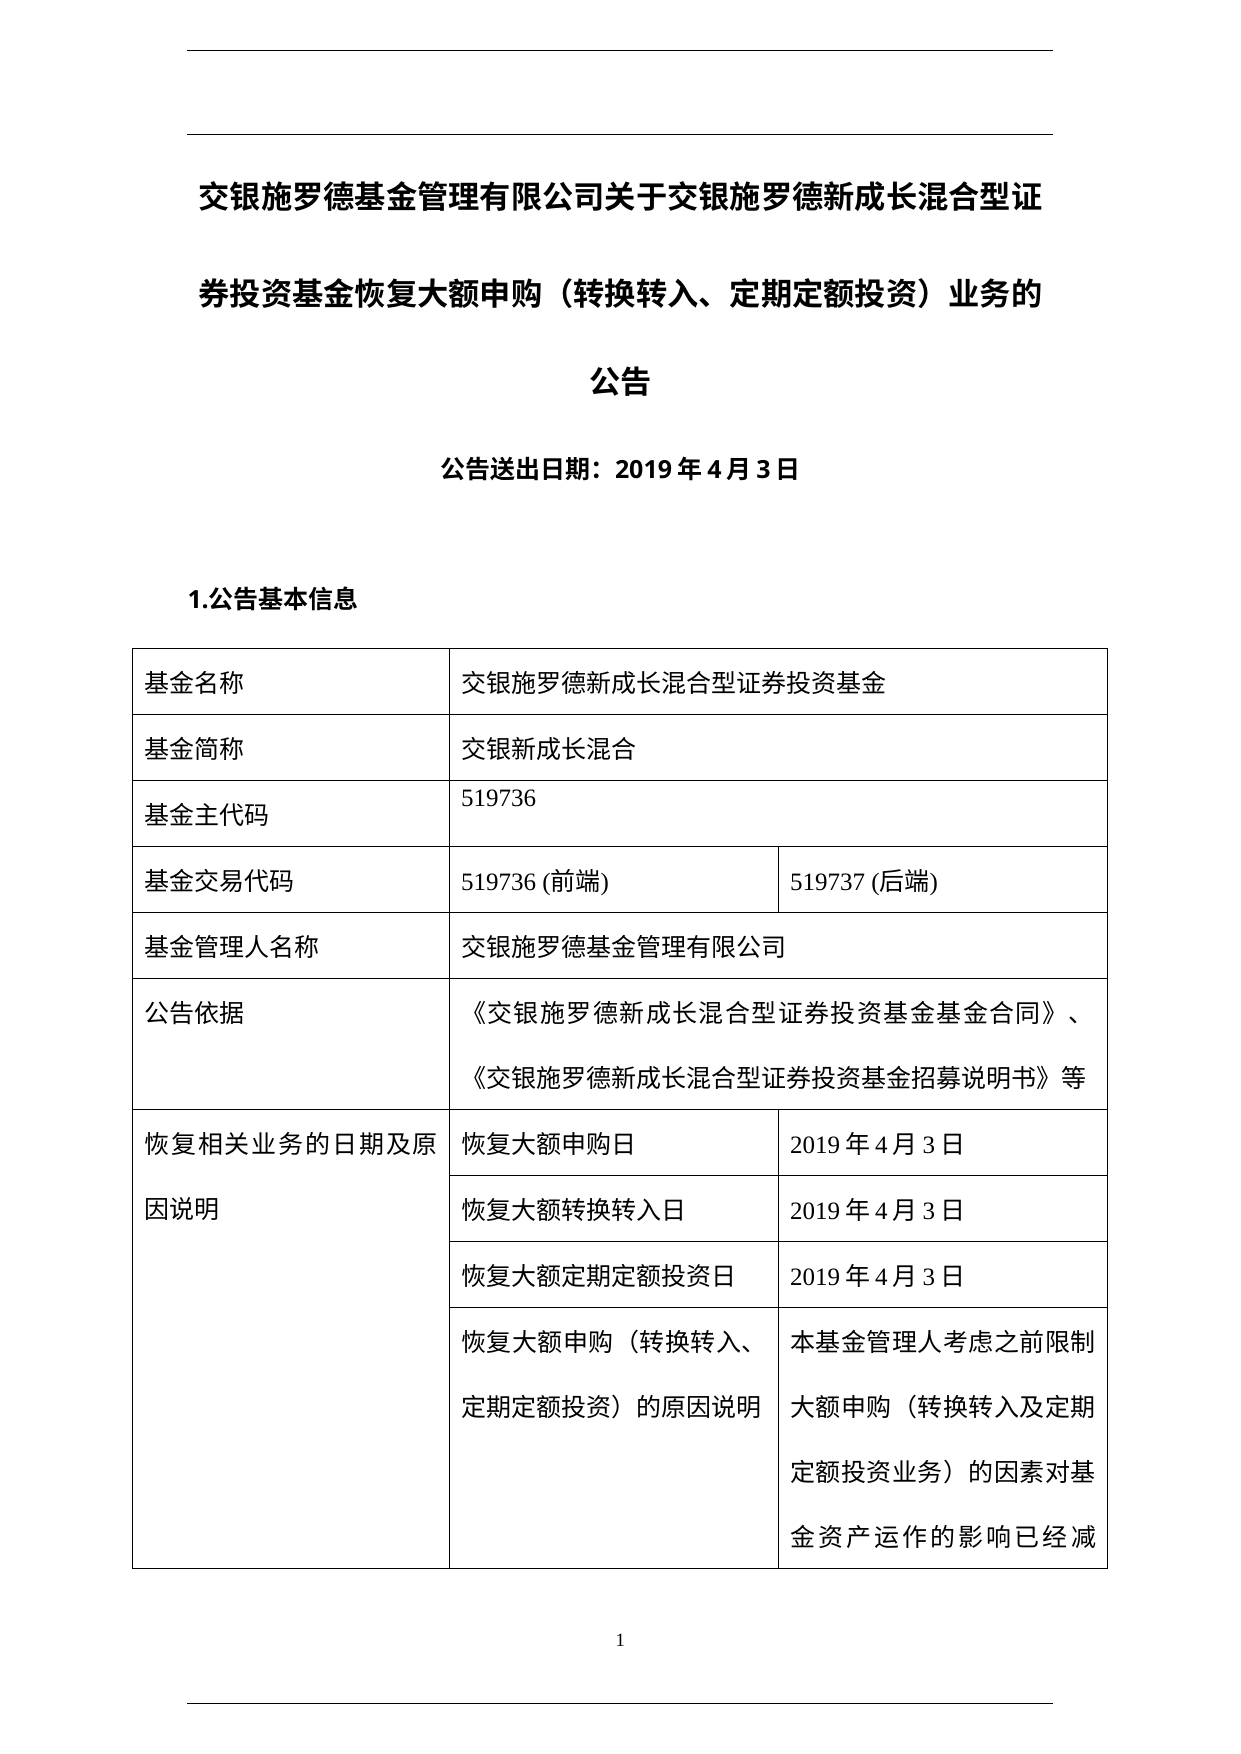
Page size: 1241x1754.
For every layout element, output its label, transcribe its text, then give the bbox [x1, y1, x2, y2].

table_cell 交银新成长混合 [450, 715, 1107, 780]
table_cell 《交银施罗德新成长混合型证券投资基金基金合同》、《交银施罗德新成长混合型证券投资基金招募说明书》等 [450, 979, 1107, 1109]
table_cell 公告依据 [133, 979, 449, 1109]
table_cell 恢复大额定期定额投资日 [450, 1242, 778, 1307]
table_cell 2019年4月3日 [779, 1176, 1107, 1241]
table_cell 基金简称 [133, 715, 449, 780]
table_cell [450, 1308, 778, 1568]
table_cell 基金主代码 [133, 781, 449, 846]
text 公告 [187, 347, 1053, 412]
table_cell 基金管理人名称 [133, 913, 449, 978]
table_cell 恢复大额转换转入日 [450, 1176, 778, 1241]
table_cell 恢复大额申购日 [450, 1110, 778, 1175]
table_header 基金名称 [133, 649, 449, 714]
table_cell 恢复相关业务的日期及原因说明 [133, 1110, 449, 1568]
table_cell 基金交易代码 [133, 847, 449, 912]
table_cell 519737 (后端) [779, 847, 1107, 912]
text 公告送出日期：2019年4月3日 [187, 435, 1053, 500]
table_cell 2019年4月3日 [779, 1110, 1107, 1175]
table_cell 519736 [450, 781, 1107, 846]
table_cell 2019年4月3日 [779, 1242, 1107, 1307]
table_cell 交银施罗德基金管理有限公司 [450, 913, 1107, 978]
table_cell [779, 1308, 1107, 1568]
subtitle 1.公告基本信息 [187, 565, 1053, 630]
text 交银施罗德基金管理有限公司关于交银施罗德新成长混合型证券投资基金恢复大额申购（转换转入、定期定额投资）业务的 [187, 162, 1053, 324]
table_header 交银施罗德新成长混合型证券投资基金 [450, 649, 1107, 714]
table_cell 519736 (前端) [450, 847, 778, 912]
